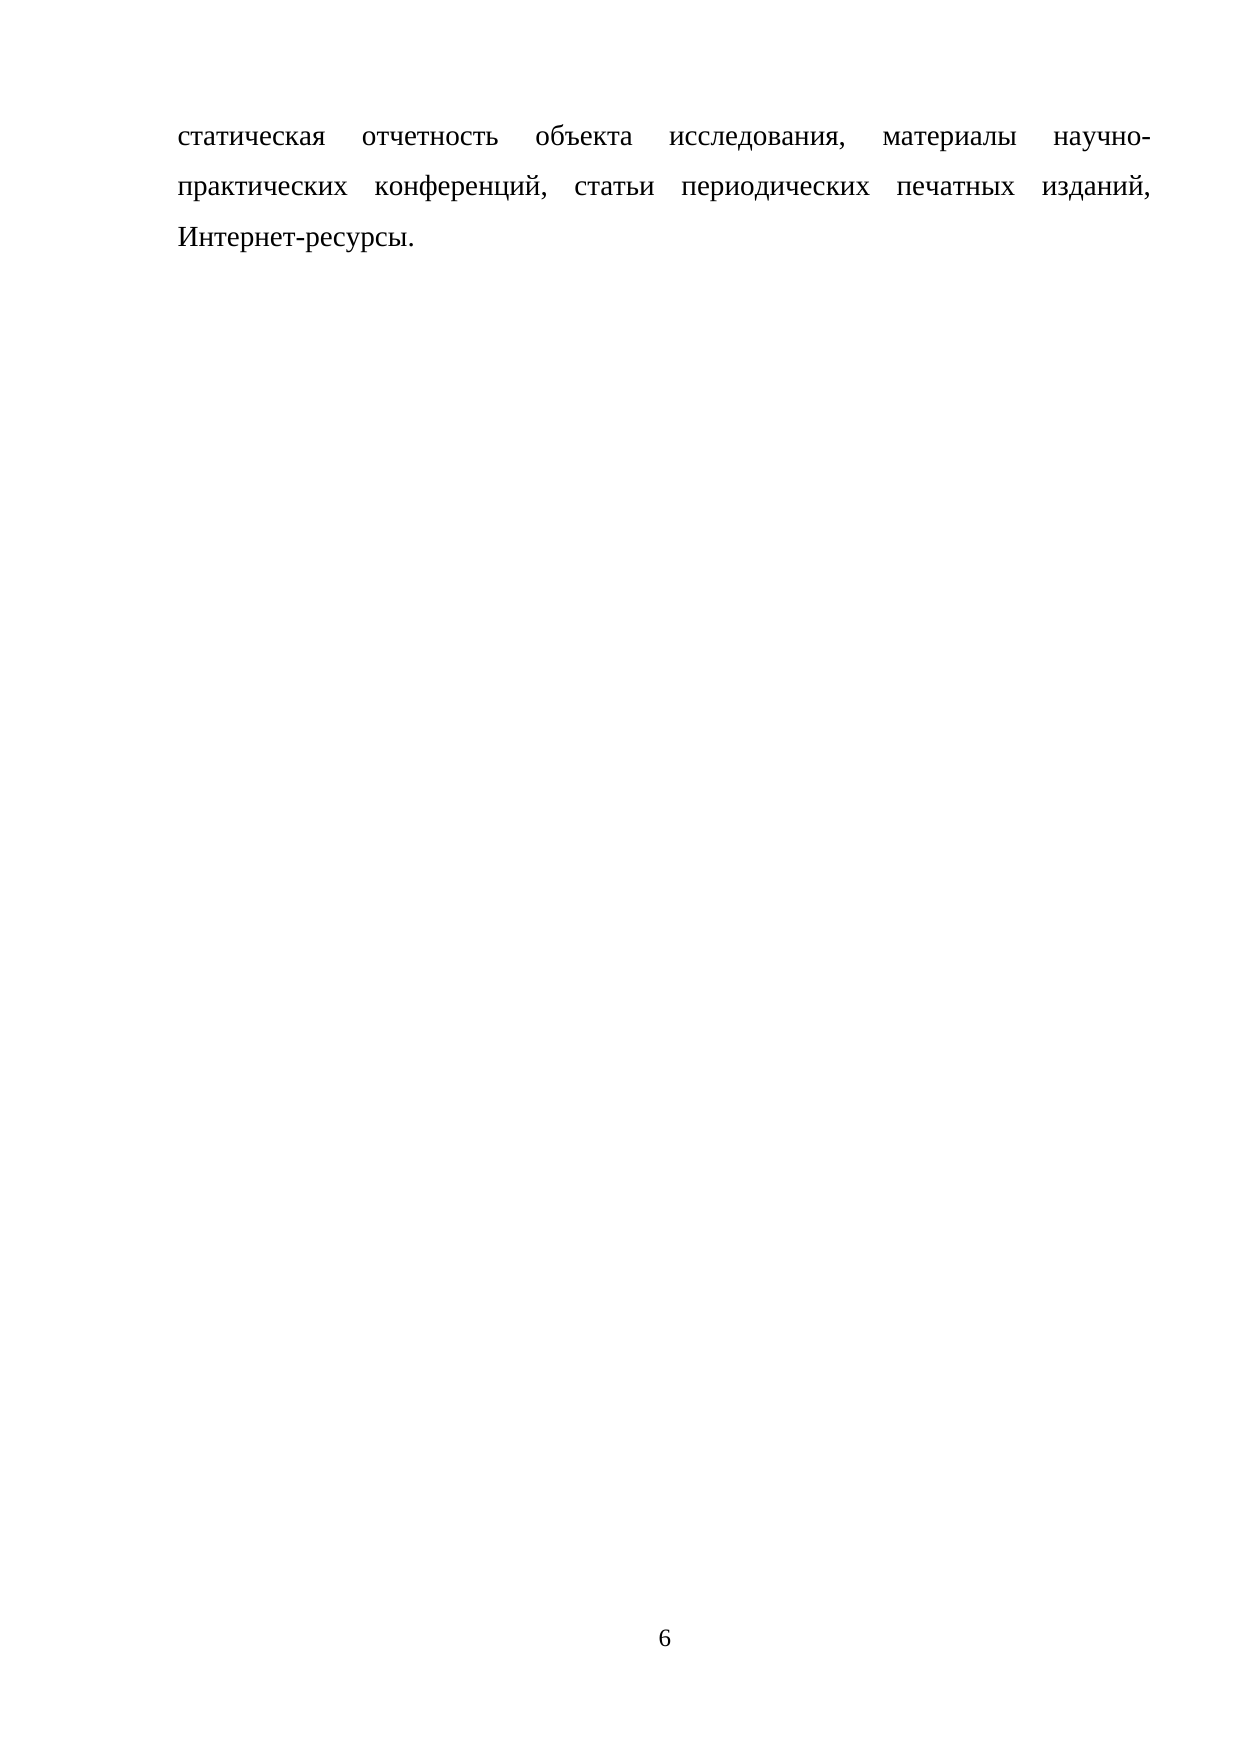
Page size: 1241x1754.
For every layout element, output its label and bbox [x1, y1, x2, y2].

text [177, 118, 1152, 252]
